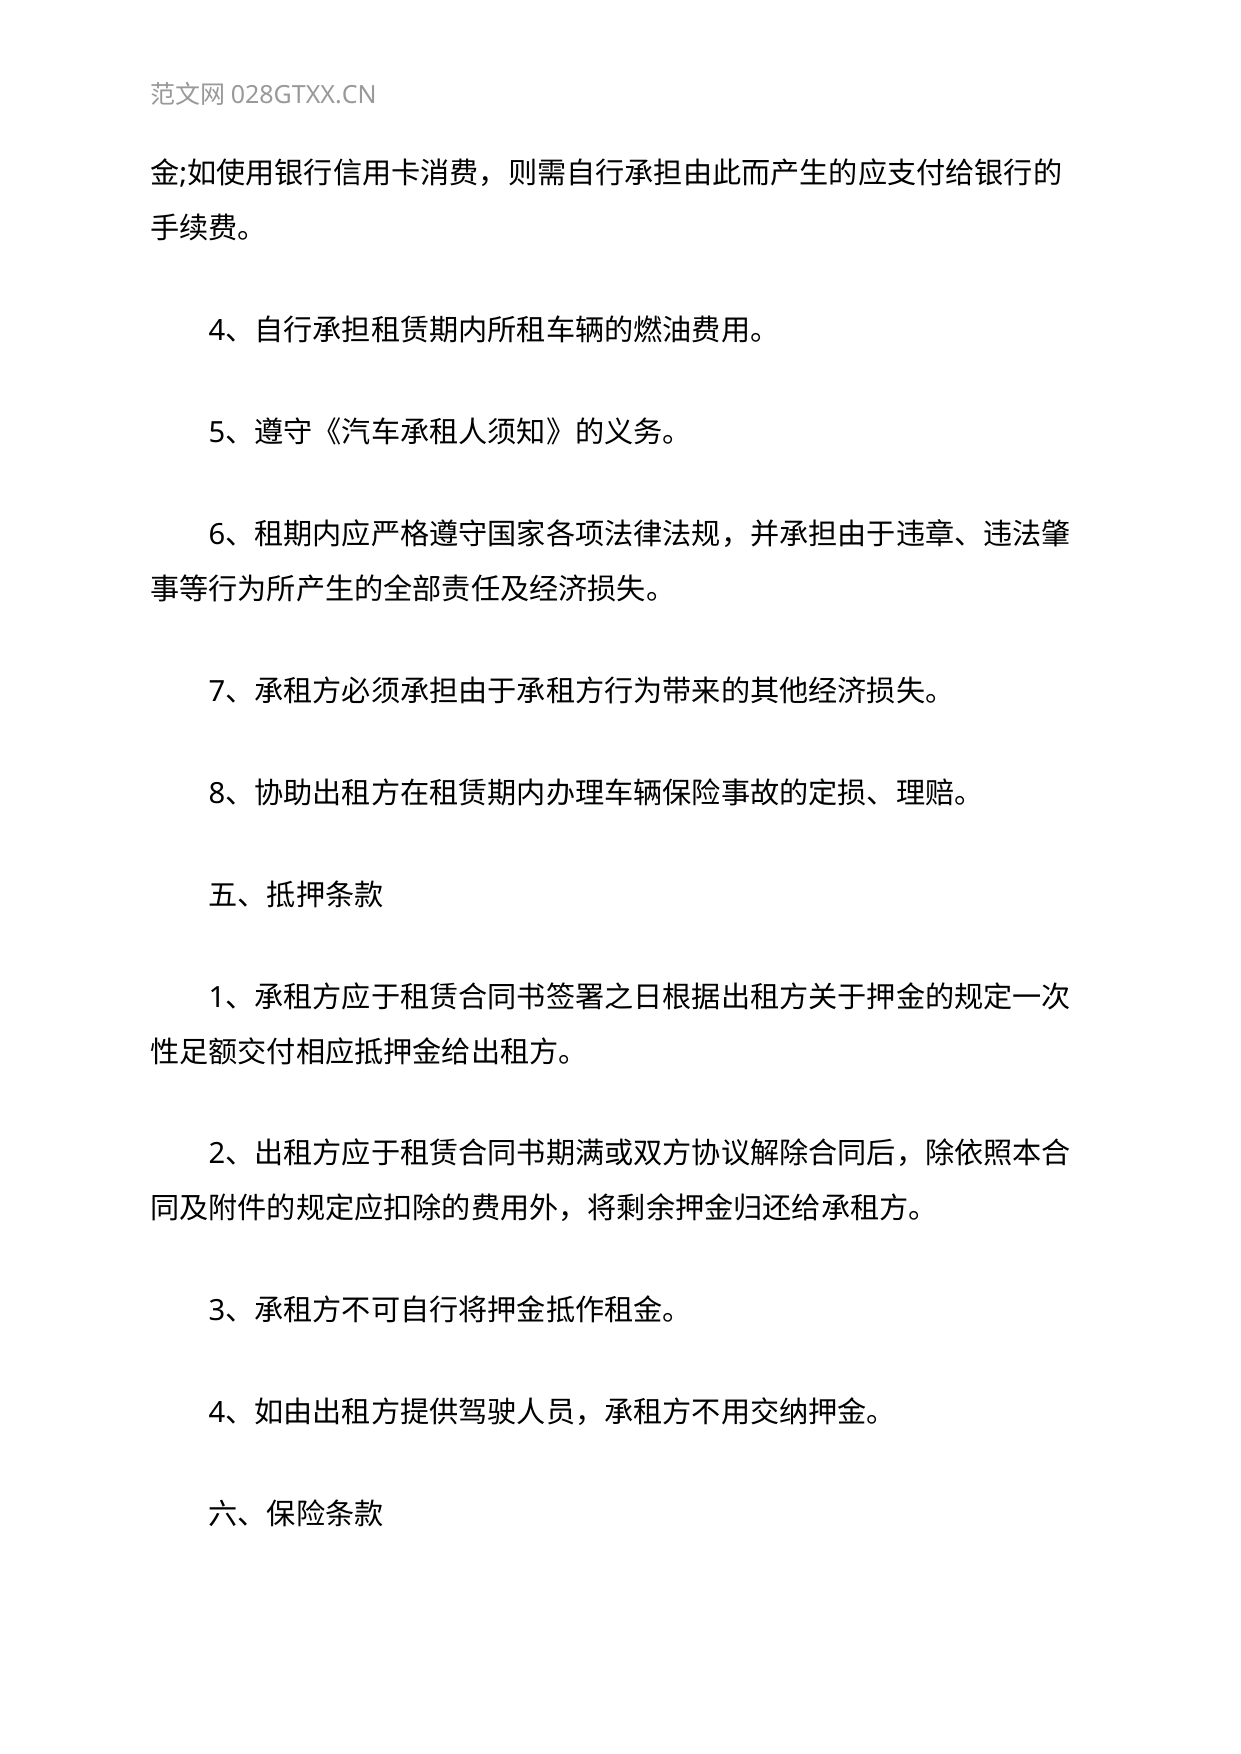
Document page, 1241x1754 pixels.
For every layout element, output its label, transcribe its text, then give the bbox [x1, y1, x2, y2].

text 五、抵押条款 [150, 871, 1090, 914]
text 六、保险条款 [150, 1491, 1090, 1533]
text 7、承租方必须承担由于承租方行为带来的其他经济损失。 [150, 667, 1090, 710]
text 4、如由出租方提供驾驶人员，承租方不用交纳押金。 [150, 1389, 1090, 1431]
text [150, 150, 1090, 247]
text 4、自行承担租赁期内所租车辆的燃油费用。 [150, 307, 1090, 349]
text 6、租期内应严格遵守国家各项法律法规，并承担由于违章、违法肇事等行为所产生的全部责任及经济损失。 [150, 511, 1090, 608]
text 1、承租方应于租赁合同书签署之日根据出租方关于押金的规定一次性足额交付相应抵押金给出租方。 [150, 973, 1090, 1071]
text 5、遵守《汽车承租人须知》的义务。 [150, 409, 1090, 451]
text 3、承租方不可自行将押金抵作租金。 [150, 1287, 1090, 1329]
text 2、出租方应于租赁合同书期满或双方协议解除合同后，除依照本合同及附件的规定应扣除的费用外，将剩余押金归还给承租方。 [150, 1130, 1090, 1227]
text 8、协助出租方在租赁期内办理车辆保险事故的定损、理赔。 [150, 769, 1090, 812]
